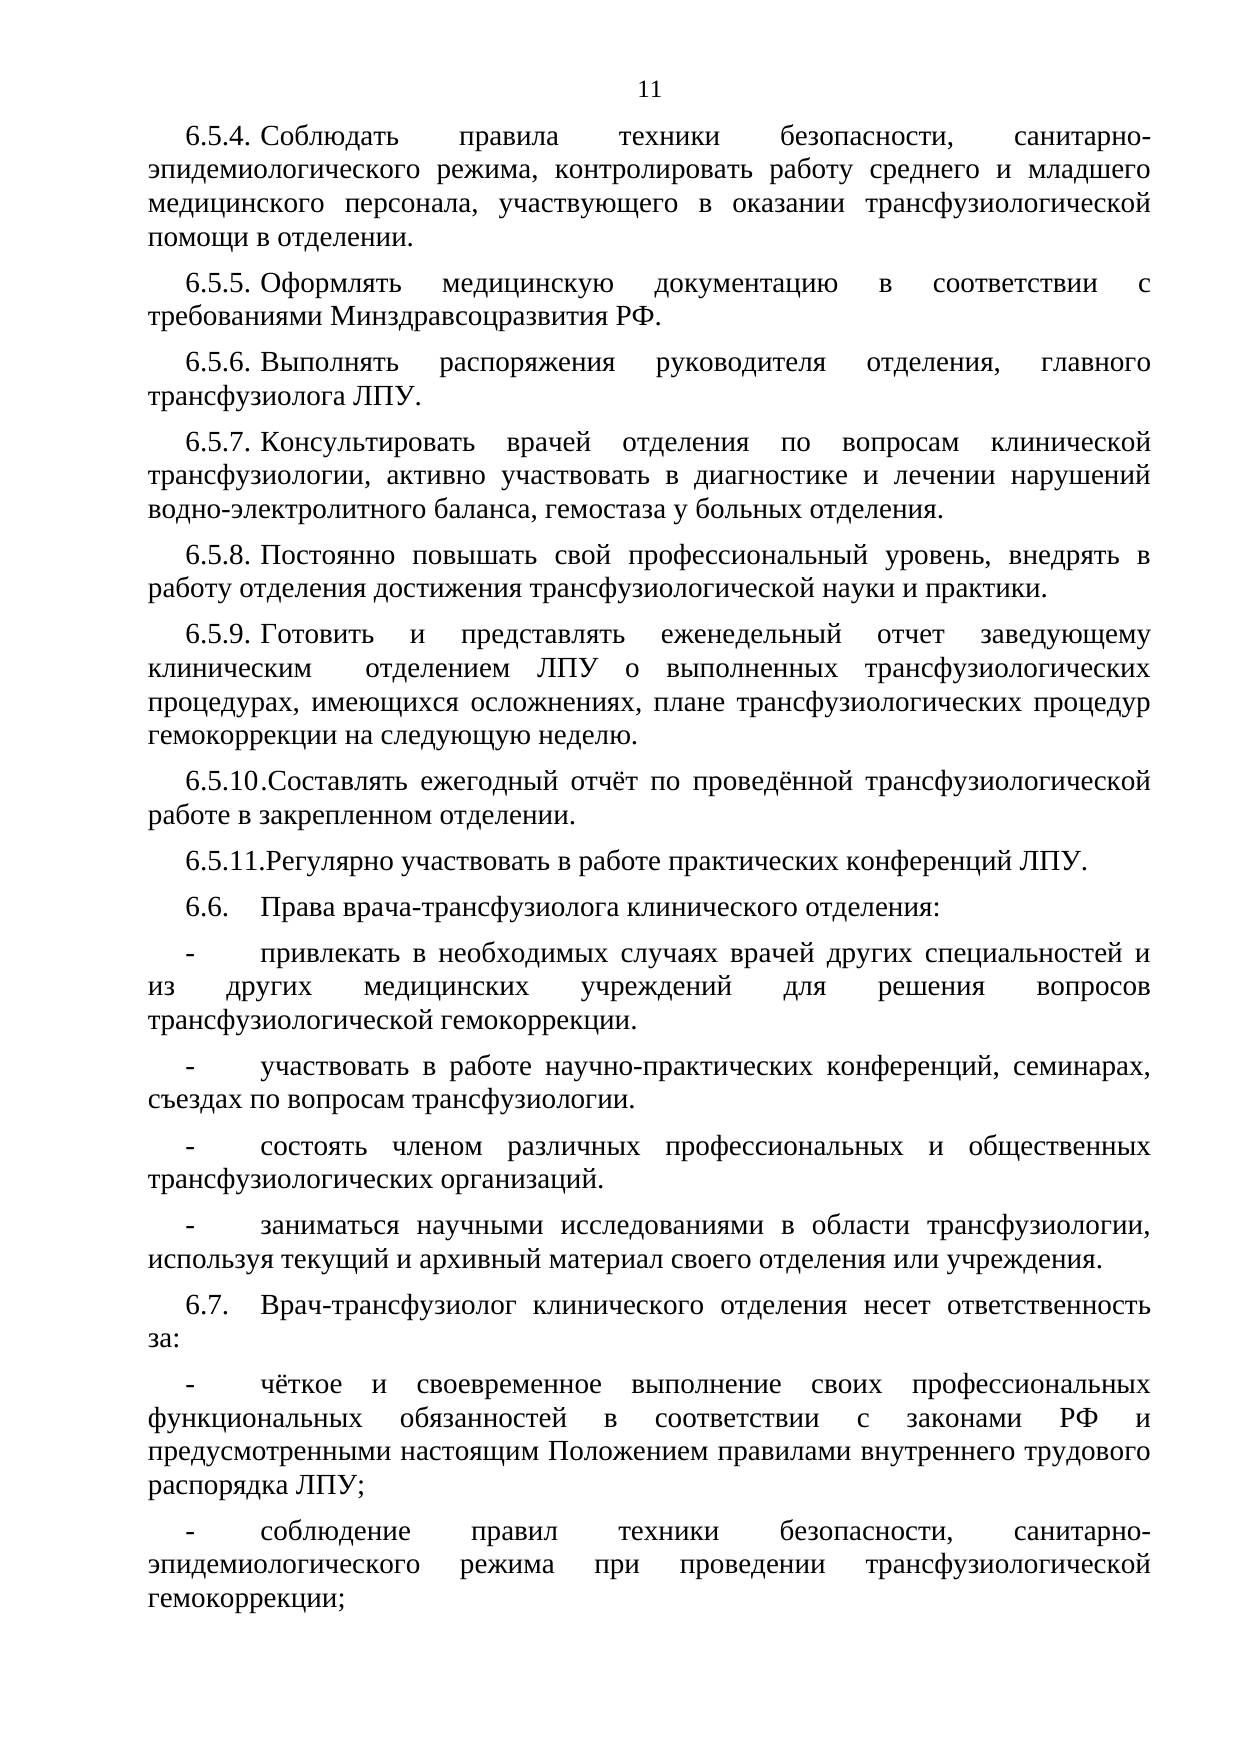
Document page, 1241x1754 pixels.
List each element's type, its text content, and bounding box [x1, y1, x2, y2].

text - чёткое и своевременное выполнение своих профессиональных функциональных обязанностей в соответствии с законами РФ и предусмотренными настоящим Положением правилами внутреннего трудового распорядка ЛПУ; [148, 1366, 1152, 1501]
text 6.6. Права врача-трансфузиолога клинического отделения: [148, 889, 1152, 922]
text 6.5.11.Регулярно участвовать в работе практических конференций ЛПУ. [148, 843, 1152, 876]
text - участвовать в работе научно-практических конференций, семинарах, съездах по вопросам трансфузиологии. [148, 1048, 1152, 1115]
text 6.5.7. Консультировать врачей отделения по вопросам клинической трансфузиологии, активно участвовать в диагностике и лечении нарушений водно-электролитного баланса, гемостаза у больных отделения. [148, 424, 1152, 524]
text - состоять членом различных профессиональных и общественных трансфузиологических организаций. [148, 1128, 1152, 1195]
text 6.5.6. Выполнять распоряжения руководителя отделения, главного трансфузиолога ЛПУ. [148, 344, 1152, 411]
text - соблюдение правил техники безопасности, санитарно-эпидемиологического режима при проведении трансфузиологической гемокоррекции; [148, 1513, 1152, 1614]
text - заниматься научными исследованиями в области трансфузиологии, используя текущий и архивный материал своего отделения или учреждения. [148, 1207, 1152, 1274]
text 6.5.8. Постоянно повышать свой профессиональный уровень, внедрять в работу отделения достижения трансфузиологической науки и практики. [148, 537, 1152, 604]
text 6.5.5. Оформлять медицинскую документацию в соответствии с требованиями Минздравсоцразвития РФ. [148, 265, 1152, 332]
text 6.7. Врач-трансфузиолог клинического отделения несет ответственность за: [148, 1287, 1152, 1354]
text 6.5.10 .Составлять ежегодный отчёт по проведённой трансфузиологической работе в закрепленном отделении. [148, 763, 1152, 830]
text 6.5.4. Соблюдать правила техники безопасности, санитарно-эпидемиологического режима, контролировать работу среднего и младшего медицинского персонала, участвующего в оказании трансфузиологической помощи в отделении. [148, 118, 1152, 252]
text 6.5.9. Готовить и представлять еженедельный отчет заведующему клиническим отделением ЛПУ о выполненных трансфузиологических процедурах, имеющихся осложнениях, плане трансфузиологических процедур гемокоррекции на следующую неделю. [148, 617, 1152, 751]
text - привлекать в необходимых случаях врачей других специальностей и из других медицинских учреждений для решения вопросов трансфузиологической гемокоррекции. [148, 935, 1152, 1036]
